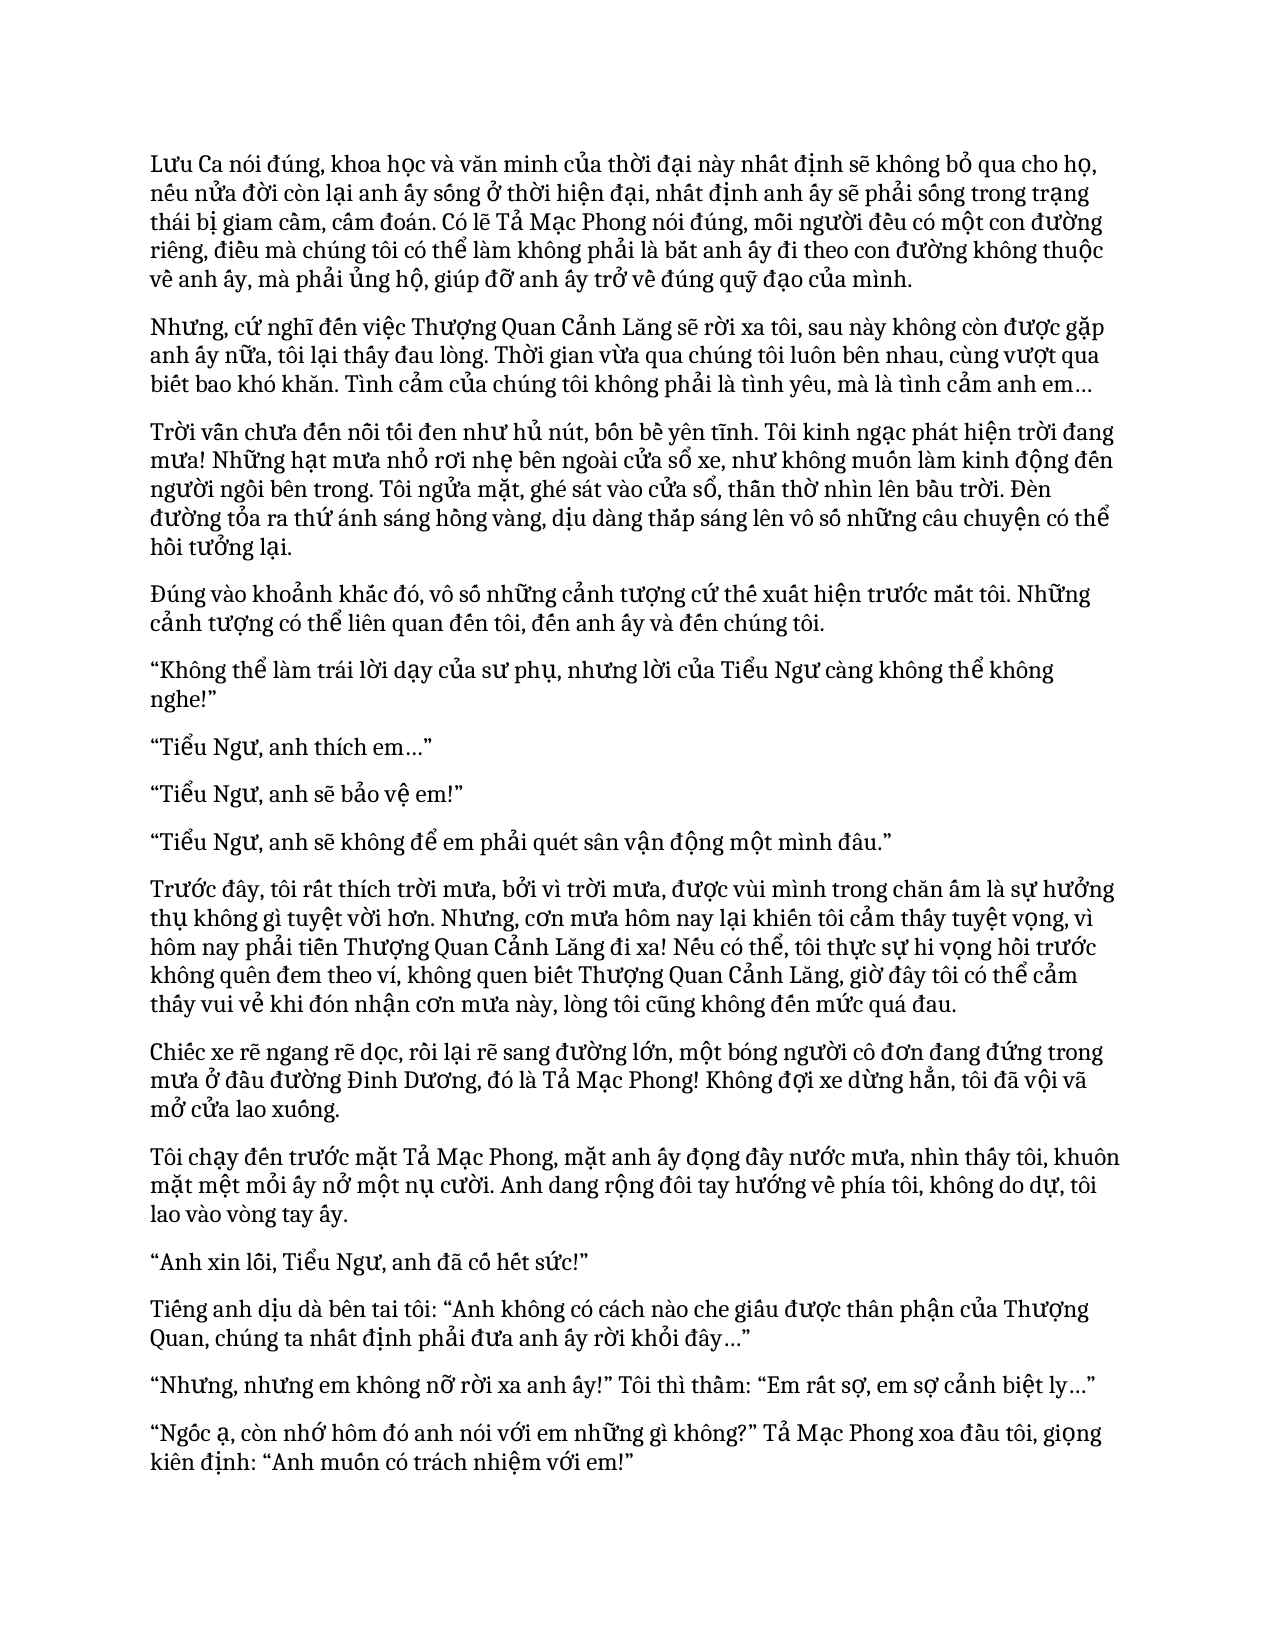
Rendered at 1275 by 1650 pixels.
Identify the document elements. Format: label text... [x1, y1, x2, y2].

text Tiếng anh dịu dà bên tai tôi: “Anh không có cách nào che giấu được thân phận của Thượng Quan, chúng ta nhất định phải đưa anh ấy rời khỏi đây…” [150, 1295, 1125, 1352]
text Tôi chạy đến trước mặt Tả Mạc Phong, mặt anh ấy đọng đầy nước mưa, nhìn thấy tôi, khuôn mặt mệt mỏi ấy nở một nụ cười. Anh dang rộng đôi tay hướng về phía tôi, không do dự, tôi lao vào vòng tay ấy. [150, 1142, 1125, 1229]
text Trước đây, tôi rất thích trời mưa, bởi vì trời mưa, được vùi mình trong chăn ấm là sự hưởng thụ không gì tuyệt vời hơn. Nhưng, cơn mưa hôm nay lại khiến tôi cảm thấy tuyệt vọng, vì hôm nay phải tiễn Thượng Quan Cảnh Lăng đi xa! Nếu có thể, tôi thực sự hi vọng hồi trước không quên đem theo ví, không quen biết Thượng Quan Cảnh Lăng, giờ đây tôi có thể cảm thấy vui vẻ khi đón nhận cơn mưa này, lòng tôi cũng không đến mức quá đau. [150, 875, 1125, 1019]
text Nhưng, cứ nghĩ đến việc Thượng Quan Cảnh Lăng sẽ rời xa tôi, sau này không còn được gặp anh ấy nữa, tôi lại thấy đau lòng. Thời gi­an vừa qua chúng tôi luôn bên nhau, cùng vượt qua biết bao khó khăn. Tình cảm của chúng tôi không phải là tình yêu, mà là tình cảm anh em… [150, 312, 1125, 399]
text “Nhưng, nhưng em không nỡ rời xa anh ấy!” Tôi thì thầm: “Em rất sợ, em sợ cảnh biệt ly…” [150, 1371, 1125, 1400]
text “Anh xin lỗi, Tiểu Ngư, anh đã cố hết sức!” [150, 1247, 1125, 1276]
text “Không thể làm trái lời dạy của sư phụ, nhưng lời của Tiểu Ngư càng không thể không nghe!” [150, 656, 1125, 714]
text “Tiểu Ngư, anh thích em…” [150, 732, 1125, 761]
text “Ngốc ạ, còn nhớ hôm đó anh nói với em những gì không?” Tả Mạc Phong xoa đầu tôi, giọng kiên định: “Anh muốn có trách nhiệm với em!” [150, 1419, 1125, 1476]
text Trời vẫn chưa đến nỗi tối đen như hủ nút, bốn bề yên tĩnh. Tôi kinh ngạc phát hiện trời đang mưa! Những hạt mưa nhỏ rơi nhẹ bên ngoài cửa sổ xe, như không muốn làm kinh động đến người ngồi bên trong. Tôi ngửa mặt, ghé sát vào cửa sổ, thẫn thờ nhìn lên bầu trời. Đèn đường tỏa ra thứ ánh sáng hồng vàng, dịu dàng thắp sáng lên vô số những câu chuyện có thể hồi tưởng lại. [150, 417, 1125, 561]
text “Tiểu Ngư, anh sẽ bảo vệ em!” [150, 780, 1125, 809]
text Chiếc xe rẽ ngang rẽ dọc, rồi lại rẽ sang đường lớn, một bóng người cô đơn đang đứng trong mưa ở đầu đường Đinh Dương, đó là Tả Mạc Phong! Không đợi xe dừng hẳn, tôi đã vội vã mở cửa lao xuống. [150, 1037, 1125, 1124]
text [150, 150, 1125, 294]
text Đúng vào khoảnh khắc đó, vô số những cảnh tượng cứ thế xuất hiện trước mắt tôi. Những cảnh tượng có thể liên quan đến tôi, đến anh ấy và đến chúng tôi. [150, 580, 1125, 637]
text “Tiểu Ngư, anh sẽ không để em phải quét sân vận động một mình đâu.” [150, 827, 1125, 856]
